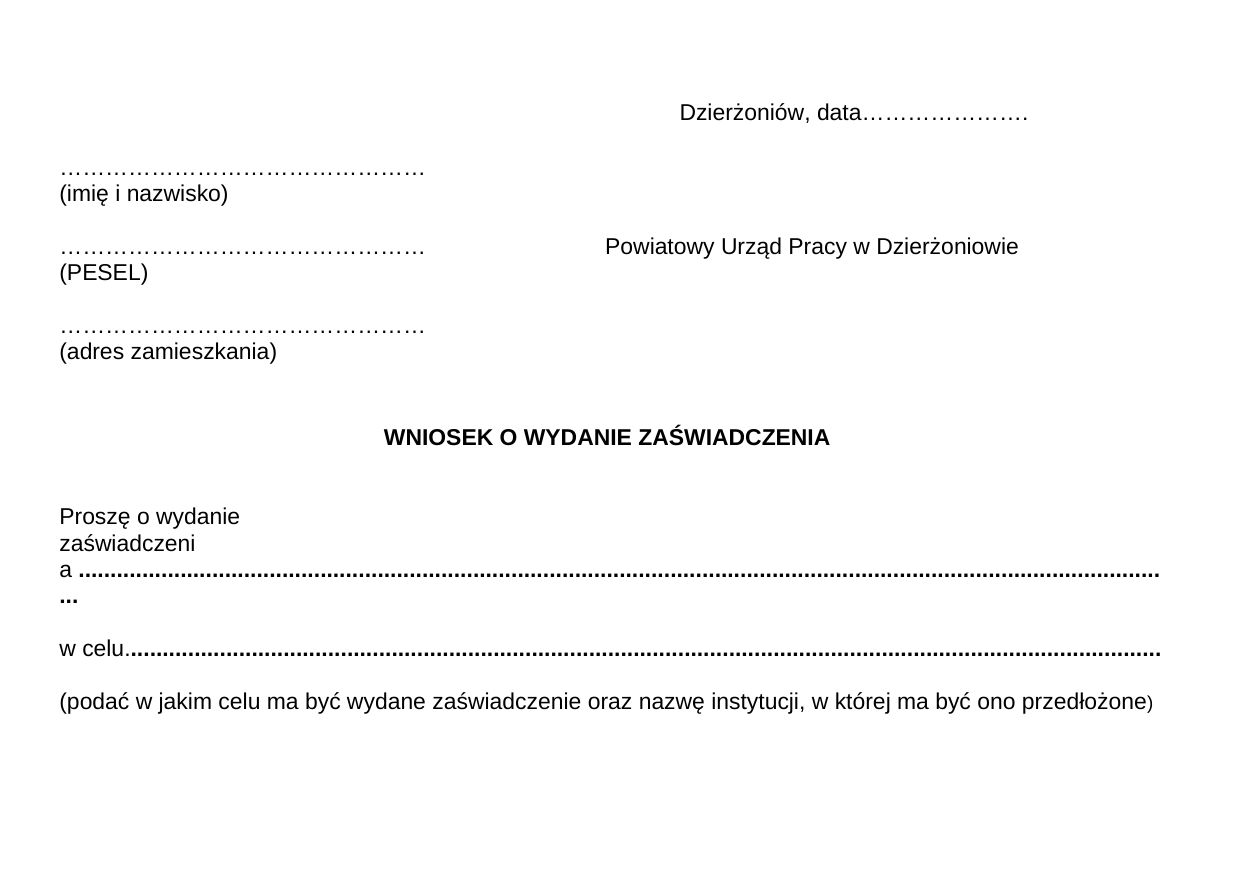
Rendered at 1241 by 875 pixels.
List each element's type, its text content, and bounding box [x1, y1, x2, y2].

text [59, 153, 1167, 800]
text Dzierżoniów, data…………………. [89, 99, 1174, 125]
